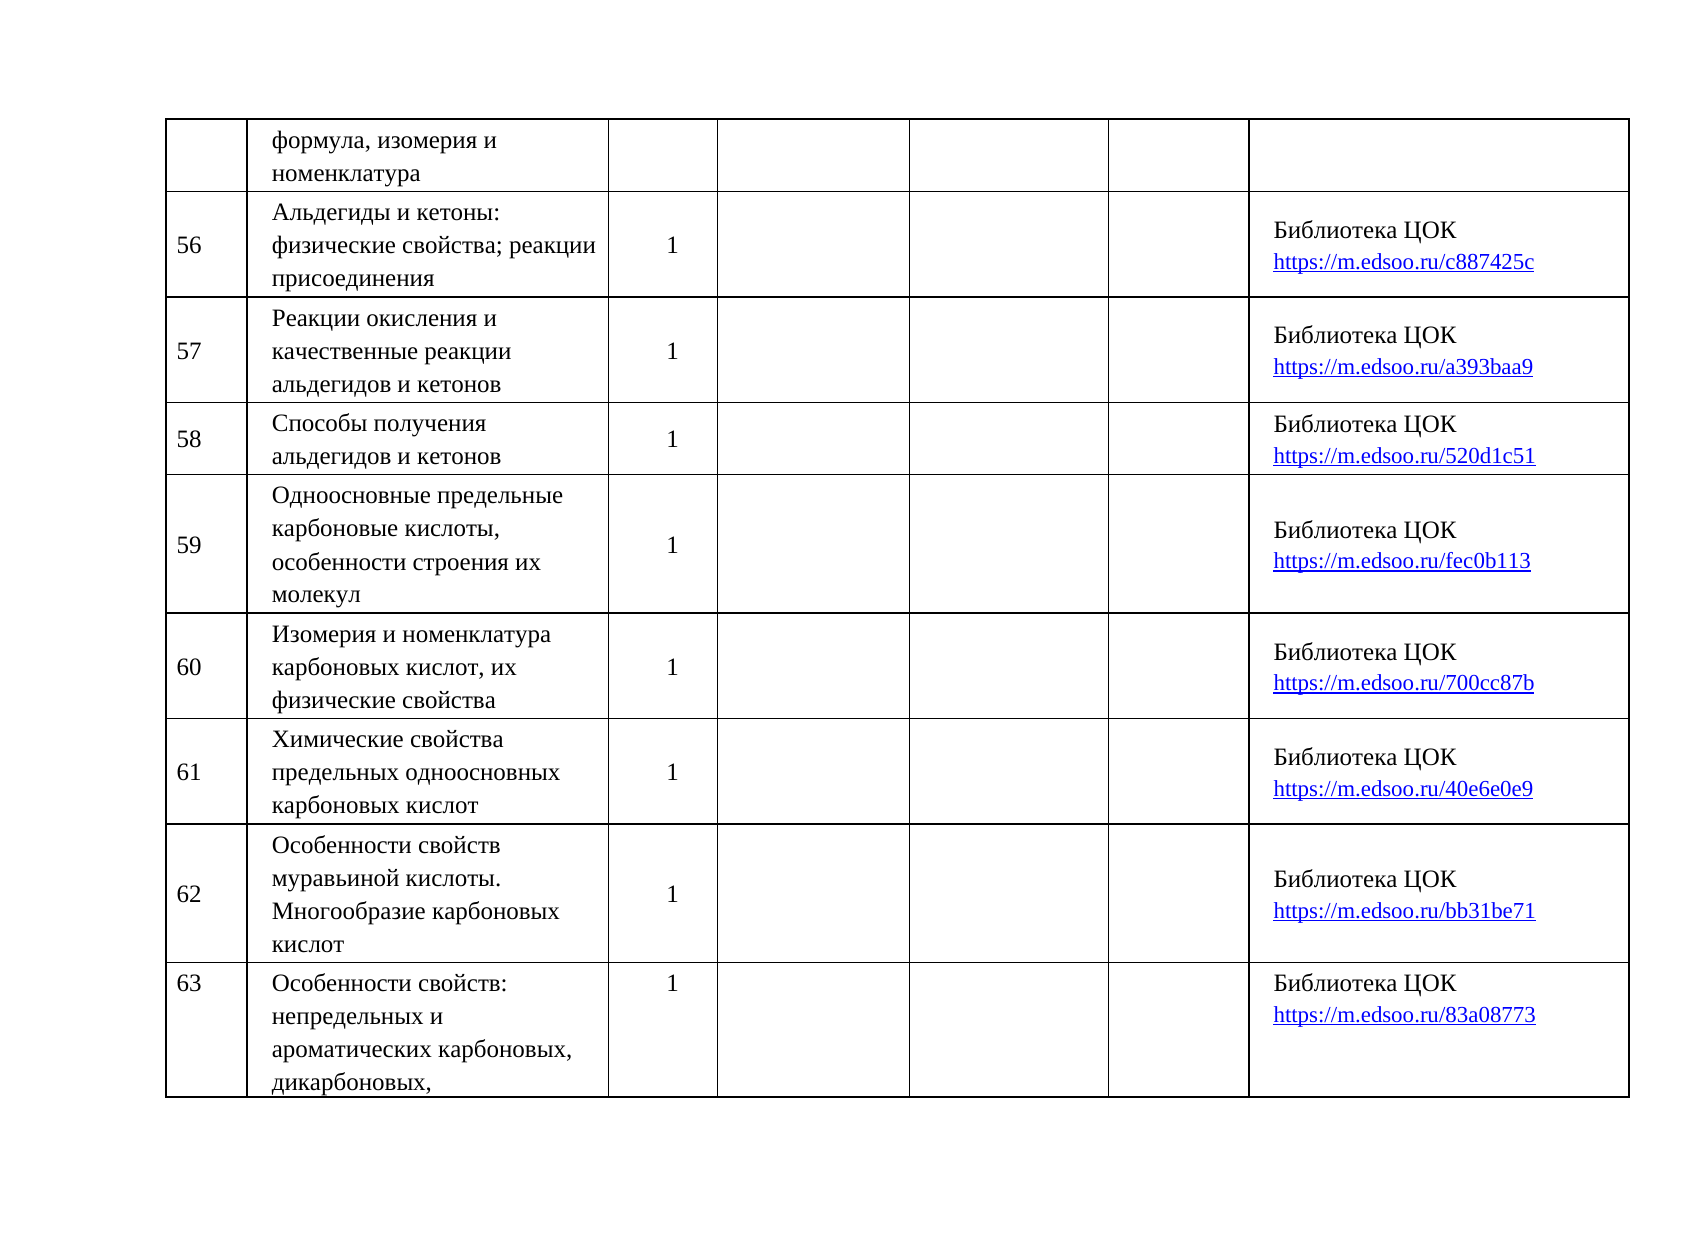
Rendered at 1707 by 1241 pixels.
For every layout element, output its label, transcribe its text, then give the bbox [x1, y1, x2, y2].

table_cell [910, 719, 1108, 823]
table_cell Библиотека ЦОК https://m.edsoo.ru/40e6e0e9 [1250, 719, 1628, 823]
table_cell 63 [167, 963, 246, 1096]
table_cell [718, 298, 909, 401]
table_cell 1 [609, 120, 717, 191]
table_cell Библиотека ЦОК https://m.edsoo.ru/520d1c51 [1250, 403, 1628, 474]
table_cell Альдегиды и кетоны: физические свойства; реакции присоединения [248, 192, 608, 296]
table_cell [1109, 719, 1248, 823]
table_cell [718, 719, 909, 823]
table_cell [1109, 120, 1248, 191]
table_cell 62 [167, 825, 246, 961]
table_cell [718, 825, 909, 961]
table_cell [1109, 403, 1248, 474]
table_cell [910, 614, 1108, 718]
table_cell 1 [609, 475, 717, 612]
table_cell [1109, 614, 1248, 718]
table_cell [1250, 963, 1628, 1096]
table_cell 1 [609, 963, 717, 1096]
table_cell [248, 963, 608, 1096]
table_cell 1 [609, 719, 717, 823]
table_cell 1 [609, 825, 717, 961]
table_cell [1109, 192, 1248, 296]
table_cell [1109, 825, 1248, 961]
table_cell [910, 825, 1108, 961]
table_cell Библиотека ЦОК https://m.edsoo.ru/700cc87b [1250, 614, 1628, 718]
table_cell Библиотека ЦОК https://m.edsoo.ru/bb31be71 [1250, 825, 1628, 961]
table_cell [718, 120, 909, 191]
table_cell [1250, 120, 1628, 191]
table_cell 1 [609, 403, 717, 474]
table_cell [718, 403, 909, 474]
table_cell Библиотека ЦОК https://m.edsoo.ru/fec0b113 [1250, 475, 1628, 612]
table_cell Реакции окисления и качественные реакции альдегидов и кетонов [248, 298, 608, 401]
table_cell Способы получения альдегидов и кетонов [248, 403, 608, 474]
table_cell [718, 192, 909, 296]
table_cell [910, 120, 1108, 191]
table_cell [1109, 475, 1248, 612]
table_cell Одноосновные предельные карбоновые кислоты, особенности строения их молекул [248, 475, 608, 612]
table_cell [910, 403, 1108, 474]
table_cell [718, 963, 909, 1096]
table_cell 60 [167, 614, 246, 718]
table_cell Особенности свойств муравьиной кислоты. Многообразие карбоновых кислот [248, 825, 608, 961]
table_cell 1 [609, 614, 717, 718]
table_cell Изомерия и номенклатура карбоновых кислот, их физические свойства [248, 614, 608, 718]
table_cell [910, 475, 1108, 612]
table_cell [1109, 298, 1248, 401]
table_cell [718, 614, 909, 718]
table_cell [248, 120, 608, 191]
table_cell 1 [609, 192, 717, 296]
table_cell [910, 963, 1108, 1096]
table_cell Химические свойства предельных одноосновных карбоновых кислот [248, 719, 608, 823]
table_cell [910, 192, 1108, 296]
table_cell 1 [609, 298, 717, 401]
table_cell Библиотека ЦОК https://m.edsoo.ru/a393baa9 [1250, 298, 1628, 401]
table_cell 61 [167, 719, 246, 823]
table_cell [910, 298, 1108, 401]
table_cell 57 [167, 298, 246, 401]
table_cell [718, 475, 909, 612]
table_cell 55 [167, 120, 246, 191]
table_cell 59 [167, 475, 246, 612]
table_cell Библиотека ЦОК https://m.edsoo.ru/c887425c [1250, 192, 1628, 296]
table_cell 56 [167, 192, 246, 296]
table_cell [1109, 963, 1248, 1096]
table_cell 58 [167, 403, 246, 474]
